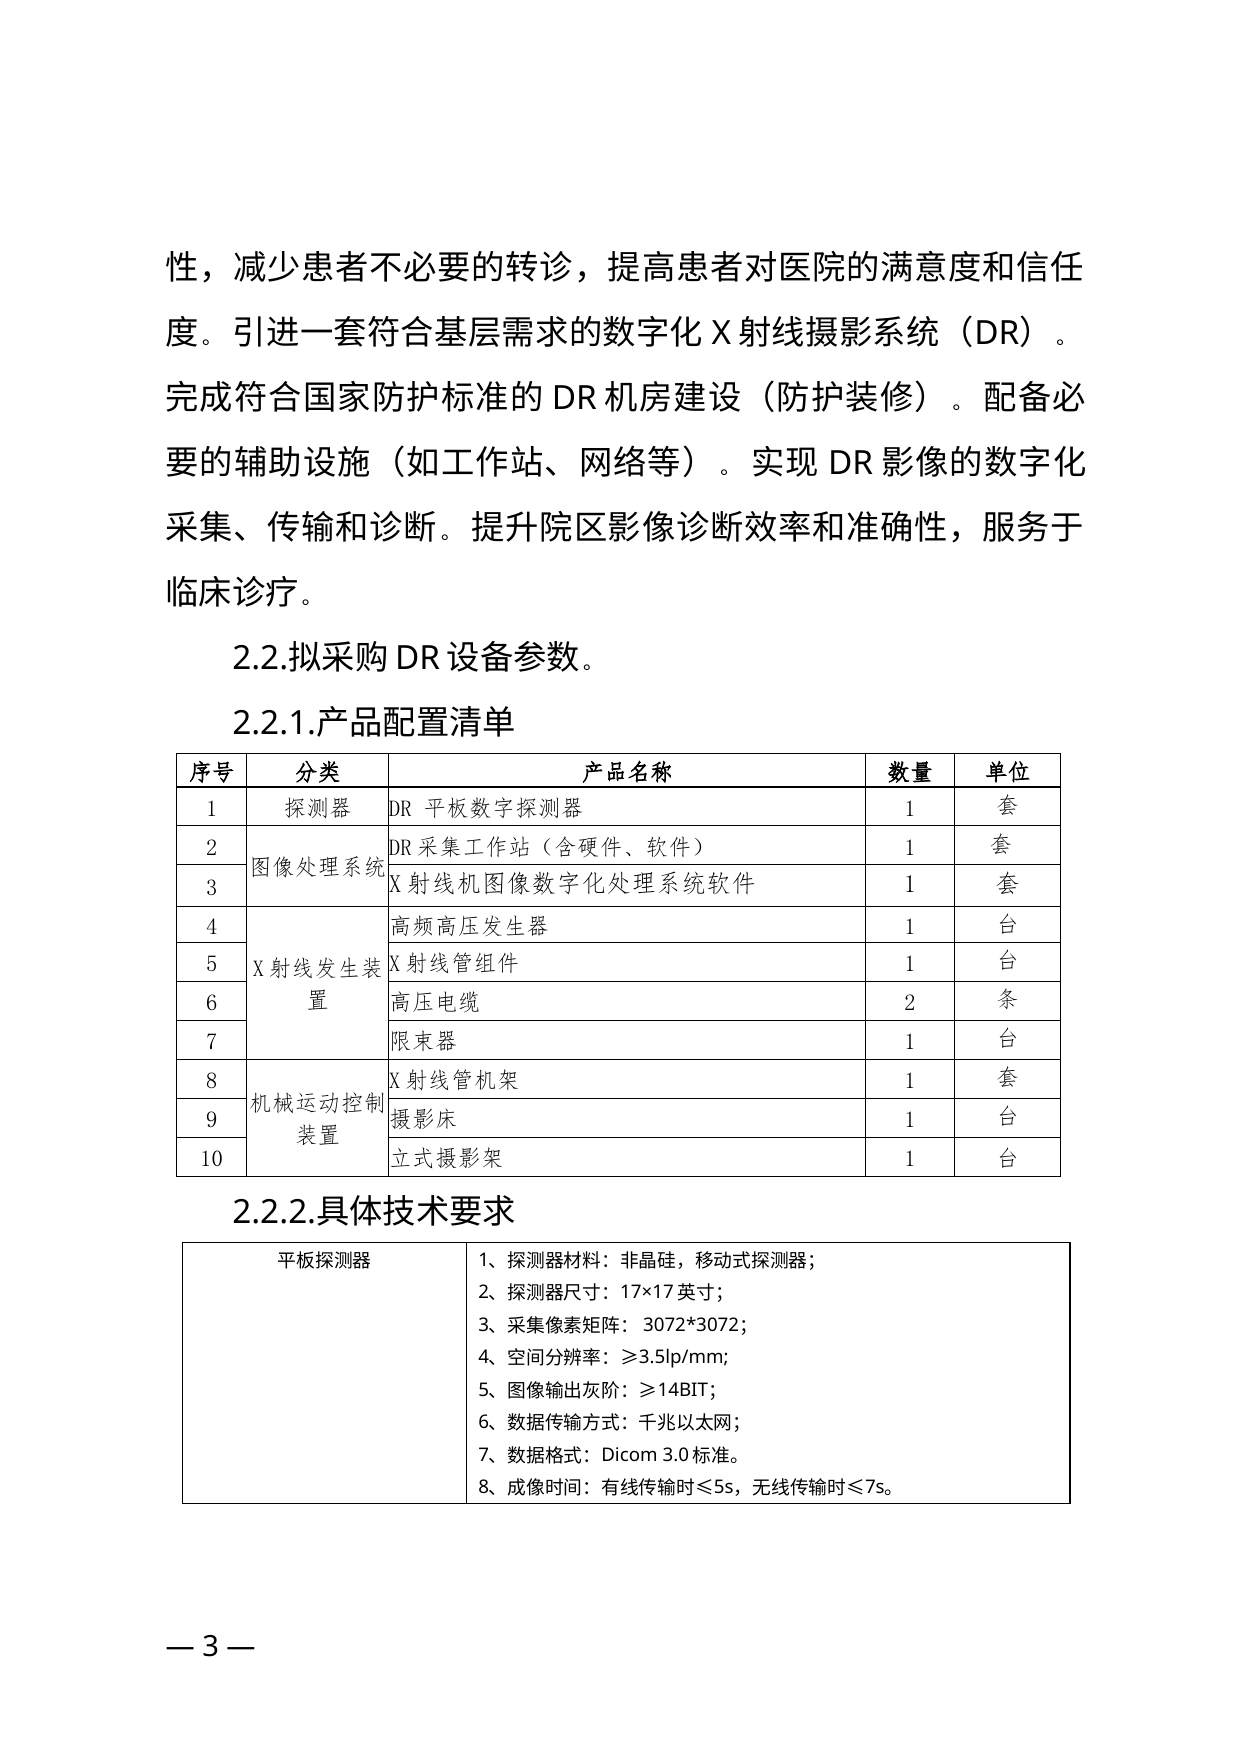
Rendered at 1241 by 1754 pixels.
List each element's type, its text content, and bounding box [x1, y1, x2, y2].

table_cell 3 [177, 865, 246, 906]
text 2.2.拟采购DR设备参数。 [165, 623, 1087, 688]
table_cell 台 [955, 1021, 1060, 1059]
table_cell 台 [955, 943, 1060, 981]
table_cell 套 [955, 788, 1060, 825]
text 2.2.2.具体技术要求 [165, 1177, 1087, 1242]
table_cell 套 [955, 1060, 1060, 1098]
table_cell 1 [866, 907, 954, 942]
table_cell 图像处理系统 [247, 826, 388, 906]
table_cell DR采集工作站（含硬件、软件） [389, 826, 865, 864]
table_cell 限束器 [389, 1021, 865, 1059]
table_cell 套 [955, 865, 1060, 906]
table_cell 2 [177, 826, 246, 864]
table_cell 高压电缆 [389, 982, 865, 1020]
table_header 平板探测器 [183, 1243, 466, 1503]
table_cell 探测器 [247, 788, 388, 825]
table_cell 摄影床 [389, 1099, 865, 1137]
table_cell X射线发生装置 [247, 907, 388, 1059]
table_cell 5 [177, 943, 246, 981]
table_cell 高频高压发生器 [389, 907, 865, 942]
table_cell 1 [866, 788, 954, 825]
table_header 产品名称 [389, 754, 865, 786]
text 2.2.1.产品配置清单 [165, 688, 1087, 753]
table_cell 4 [177, 907, 246, 942]
table_cell 立式摄影架 [389, 1138, 865, 1176]
table_header 分类 [247, 754, 388, 786]
table_cell 台 [955, 1138, 1060, 1176]
table_cell 1 [866, 1099, 954, 1137]
table_cell 2 [866, 982, 954, 1020]
table_header 1、探测器材料：非晶硅，移动式探测器； 2、探测器尺寸：17×17英寸； 3、采集像素矩阵： 3072*3072； 4、空间分辨率：≥3.5lp/mm; 5、图像输出灰阶：≥14BIT； 6、数据传输方式：千兆以太网； 7、数据格式：Dicom 3.0标准。 8、成像时间：有线传输时≤5s，无线传输时≤7s。 [467, 1243, 1069, 1503]
table_cell 1 [177, 788, 246, 825]
table_header 数量 [866, 754, 954, 786]
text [165, 233, 1087, 623]
table_cell 1 [866, 1138, 954, 1176]
table_cell 10 [177, 1138, 246, 1176]
table_cell 套 [955, 826, 1060, 864]
table_cell 8 [177, 1060, 246, 1098]
table_cell X射线机图像数字化处理系统软件 [389, 865, 865, 906]
table_cell 6 [177, 982, 246, 1020]
table_cell 1 [866, 826, 954, 864]
table_header 序号 [177, 754, 246, 786]
table_cell 机械运动控制装置 [247, 1060, 388, 1176]
table_cell 1 [866, 943, 954, 981]
table_header 单位 [955, 754, 1060, 786]
table_cell 台 [955, 907, 1060, 942]
table_cell 台 [955, 1099, 1060, 1137]
table_cell 1 [866, 1021, 954, 1059]
table_cell X射线管组件 [389, 943, 865, 981]
table_cell 条 [955, 982, 1060, 1020]
table_cell 7 [177, 1021, 246, 1059]
table_cell 1 [866, 865, 954, 906]
table_cell 1 [866, 1060, 954, 1098]
table_cell X射线管机架 [389, 1060, 865, 1098]
table_cell 9 [177, 1099, 246, 1137]
table_cell DR 平板数字探测器 [389, 788, 865, 825]
